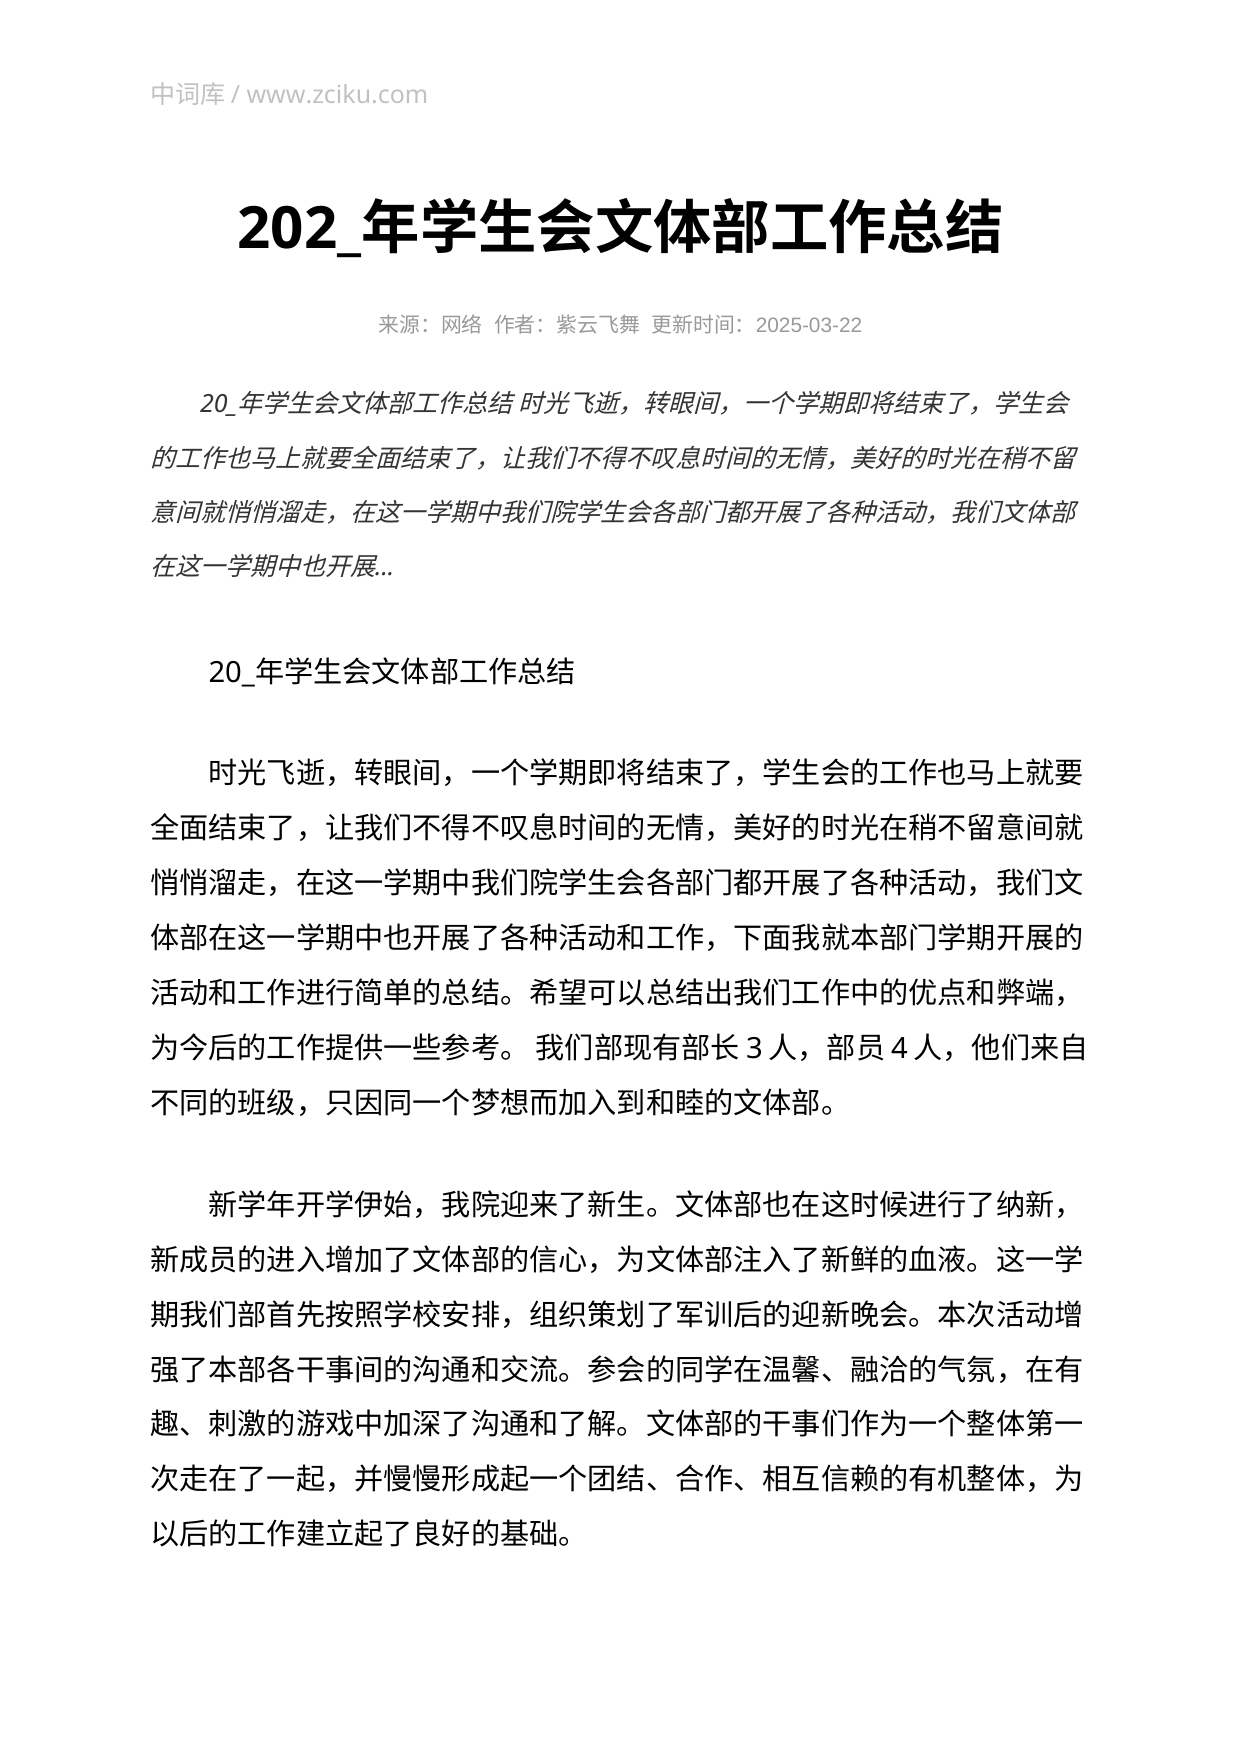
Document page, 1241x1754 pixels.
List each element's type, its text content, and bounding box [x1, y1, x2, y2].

text 新学年开学伊始，我院迎来了新生。文体部也在这时候进行了纳新，新成员的进入增加了文体部的信心，为文体部注入了新鲜的血液。这一学期我们部首先按照学校安排，组织策划了军训后的迎新晚会。本次活动增强了本部各干事间的沟通和交流。参会的同学在温馨、融洽的气氛，在有趣、刺激的游戏中加深了沟通和了解。文体部的干事们作为一个整体第一次走在了一起，并慢慢形成起一个团结、合作、相互信赖的有机整体，为以后的工作建立起了良好的基础。 [150, 1181, 1090, 1553]
subtitle 202_年学生会文体部工作总结 [150, 181, 1090, 266]
text 20_年学生会文体部工作总结 时光飞逝，转眼间，一个学期即将结束了，学生会的工作也马上就要全面结束了，让我们不得不叹息时间的无情，美好的时光在稍不留意间就悄悄溜走，在这一学期中我们院学生会各部门都开展了各种活动，我们文体部在这一学期中也开展... [150, 384, 1090, 583]
text 来源：网络 作者：紫云飞舞 更新时间：2025-03-22 [150, 313, 1090, 337]
text 时光飞逝，转眼间，一个学期即将结束了，学生会的工作也马上就要全面结束了，让我们不得不叹息时间的无情，美好的时光在稍不留意间就悄悄溜走，在这一学期中我们院学生会各部门都开展了各种活动，我们文体部在这一学期中也开展了各种活动和工作，下面我就本部门学期开展的活动和工作进行简单的总结。希望可以总结出我们工作中的优点和弊端，为今后的工作提供一些参考。 我们部现有部长3人，部员4人，他们来自不同的班级，只因同一个梦想而加入到和睦的文体部。 [150, 750, 1090, 1122]
text 20_年学生会文体部工作总结 [150, 648, 1090, 691]
